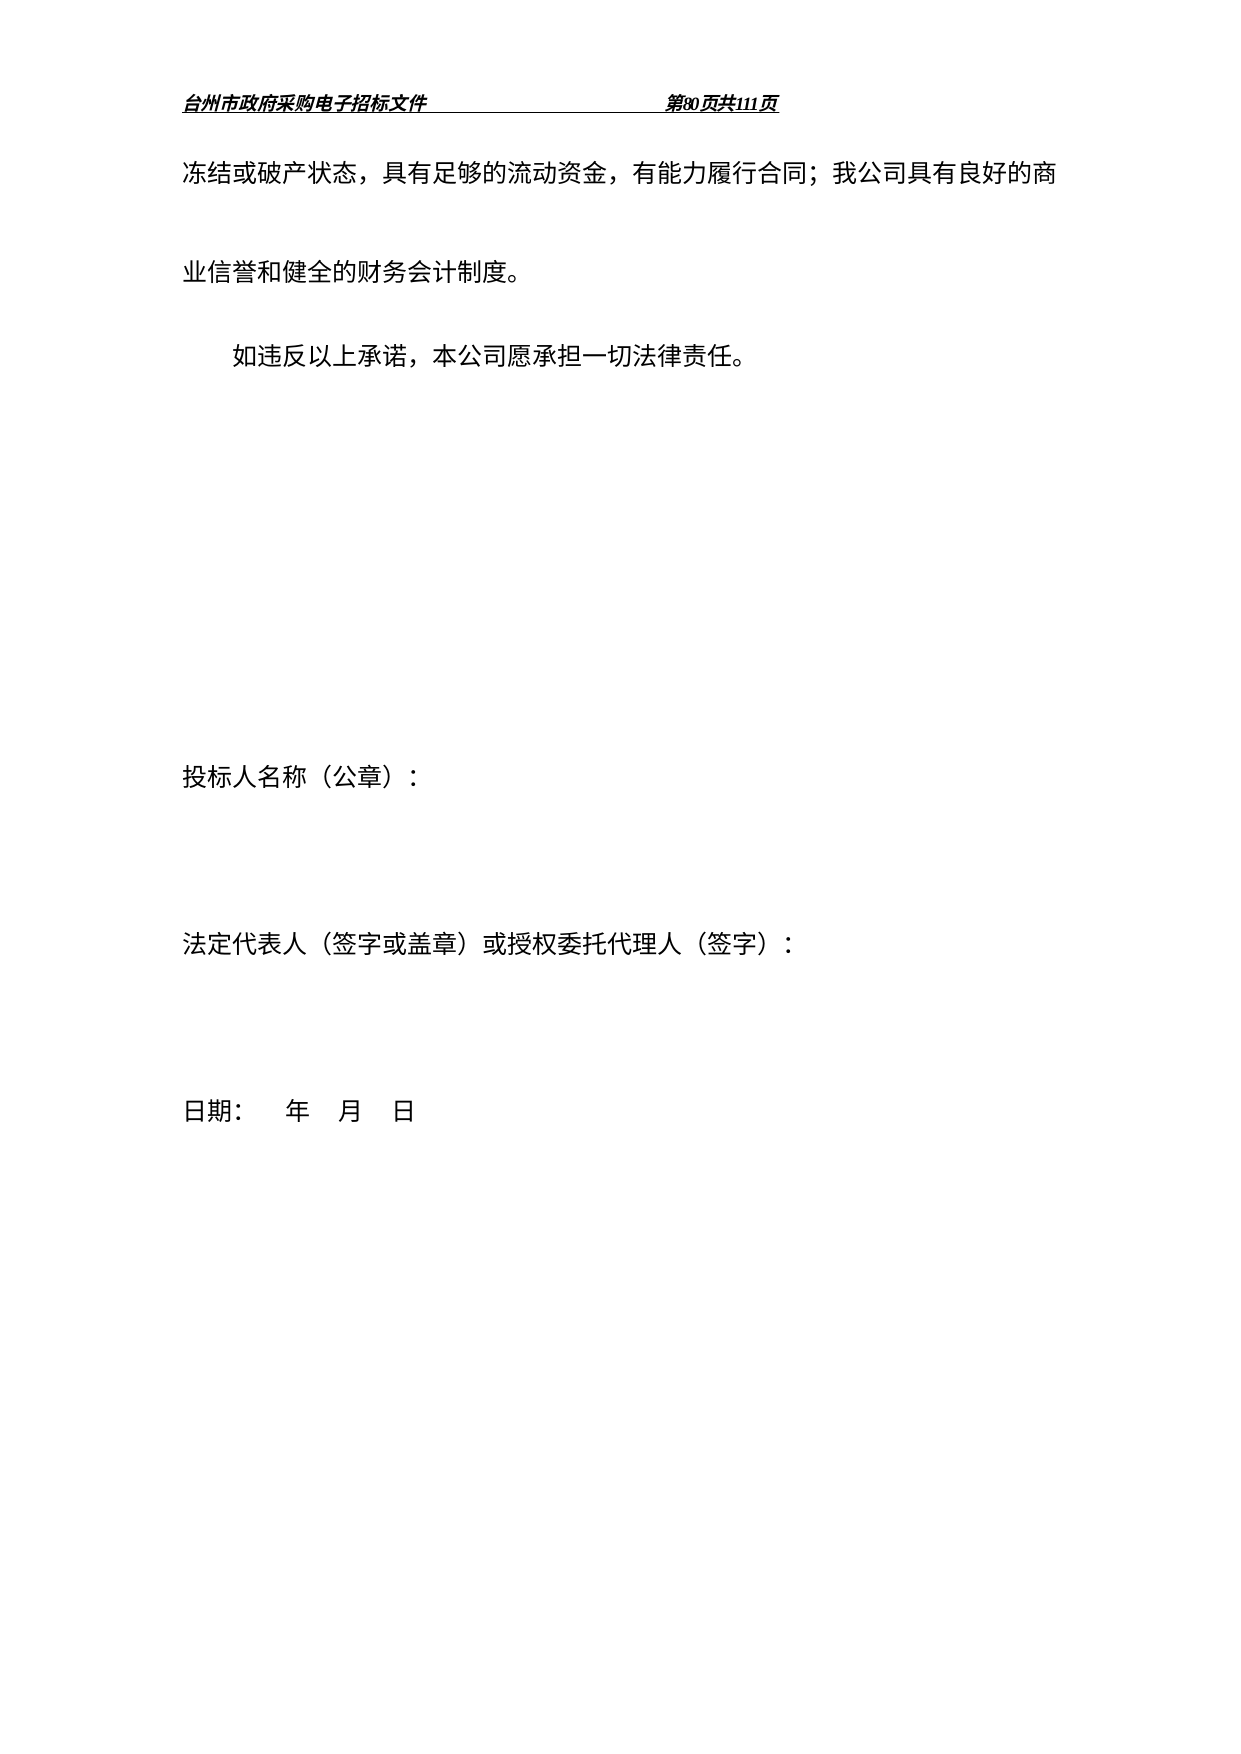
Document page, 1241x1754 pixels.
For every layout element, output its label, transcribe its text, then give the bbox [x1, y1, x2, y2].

text 法定代表人（签字或盖章）或授权委托代理人（签字）： [182, 909, 1058, 976]
text 日期： 年 月 日 [182, 1077, 1058, 1143]
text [182, 138, 1058, 303]
text 如违反以上承诺，本公司愿承担一切法律责任。 [182, 321, 1058, 387]
text 投标人名称（公章）： [182, 742, 1058, 808]
